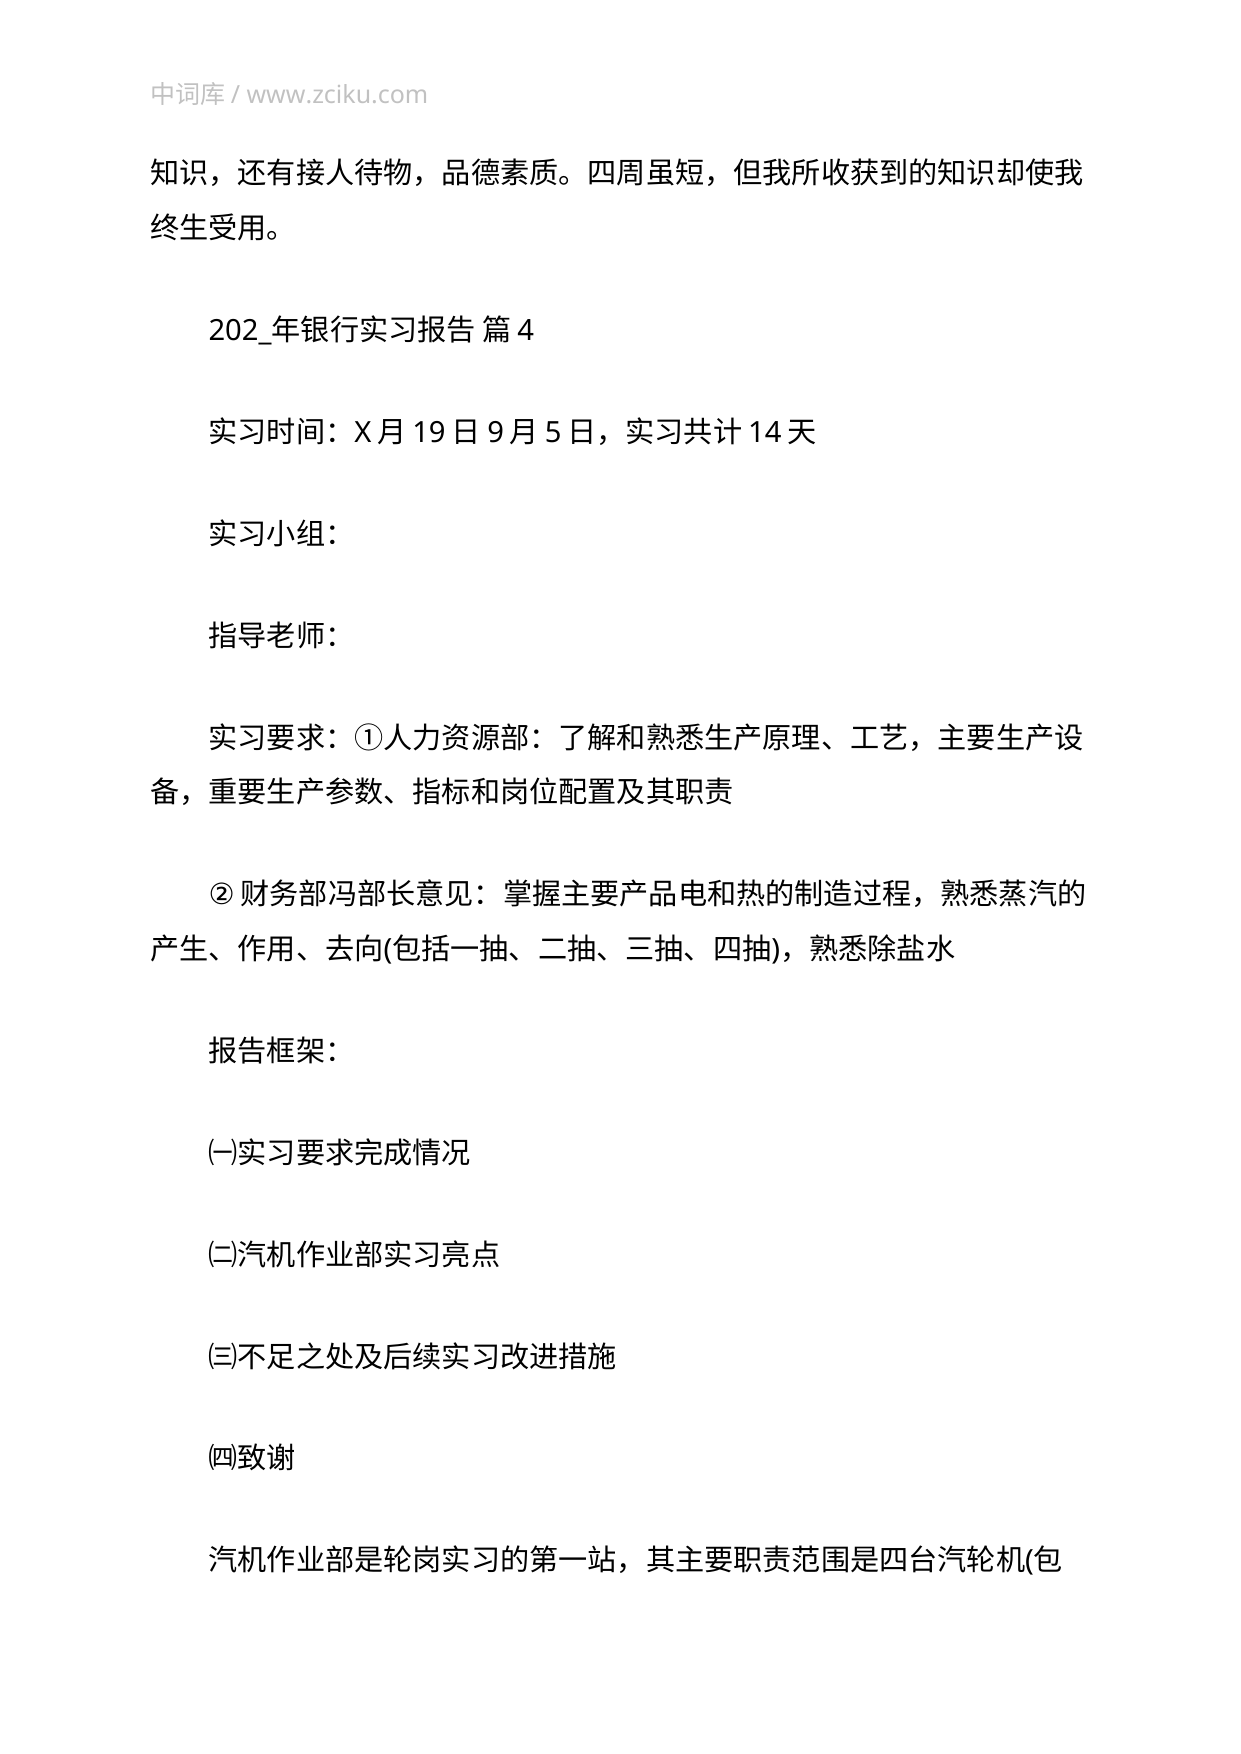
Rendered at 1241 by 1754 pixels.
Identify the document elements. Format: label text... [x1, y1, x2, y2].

text 202_年银行实习报告 篇4 [150, 307, 1090, 349]
text 实习要求：①人力资源部：了解和熟悉生产原理、工艺，主要生产设备，重要生产参数、指标和岗位配置及其职责 [150, 714, 1090, 811]
text ㈣致谢 [150, 1435, 1090, 1477]
text 实习小组： [150, 511, 1090, 553]
text 报告框架： [150, 1028, 1090, 1070]
text ㈠实习要求完成情况 [150, 1129, 1090, 1172]
text ㈢不足之处及后续实习改进措施 [150, 1333, 1090, 1375]
text 指导老师： [150, 612, 1090, 655]
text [150, 150, 1090, 247]
text ㈡汽机作业部实习亮点 [150, 1231, 1090, 1274]
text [150, 1537, 1090, 1579]
text 实习时间：X月19日 9月5日，实习共计14天 [150, 409, 1090, 451]
text ②财务部冯部长意见：掌握主要产品电和热的制造过程，熟悉蒸汽的产生、作用、去向(包括一抽、二抽、三抽、四抽)，熟悉除盐水 [150, 871, 1090, 968]
